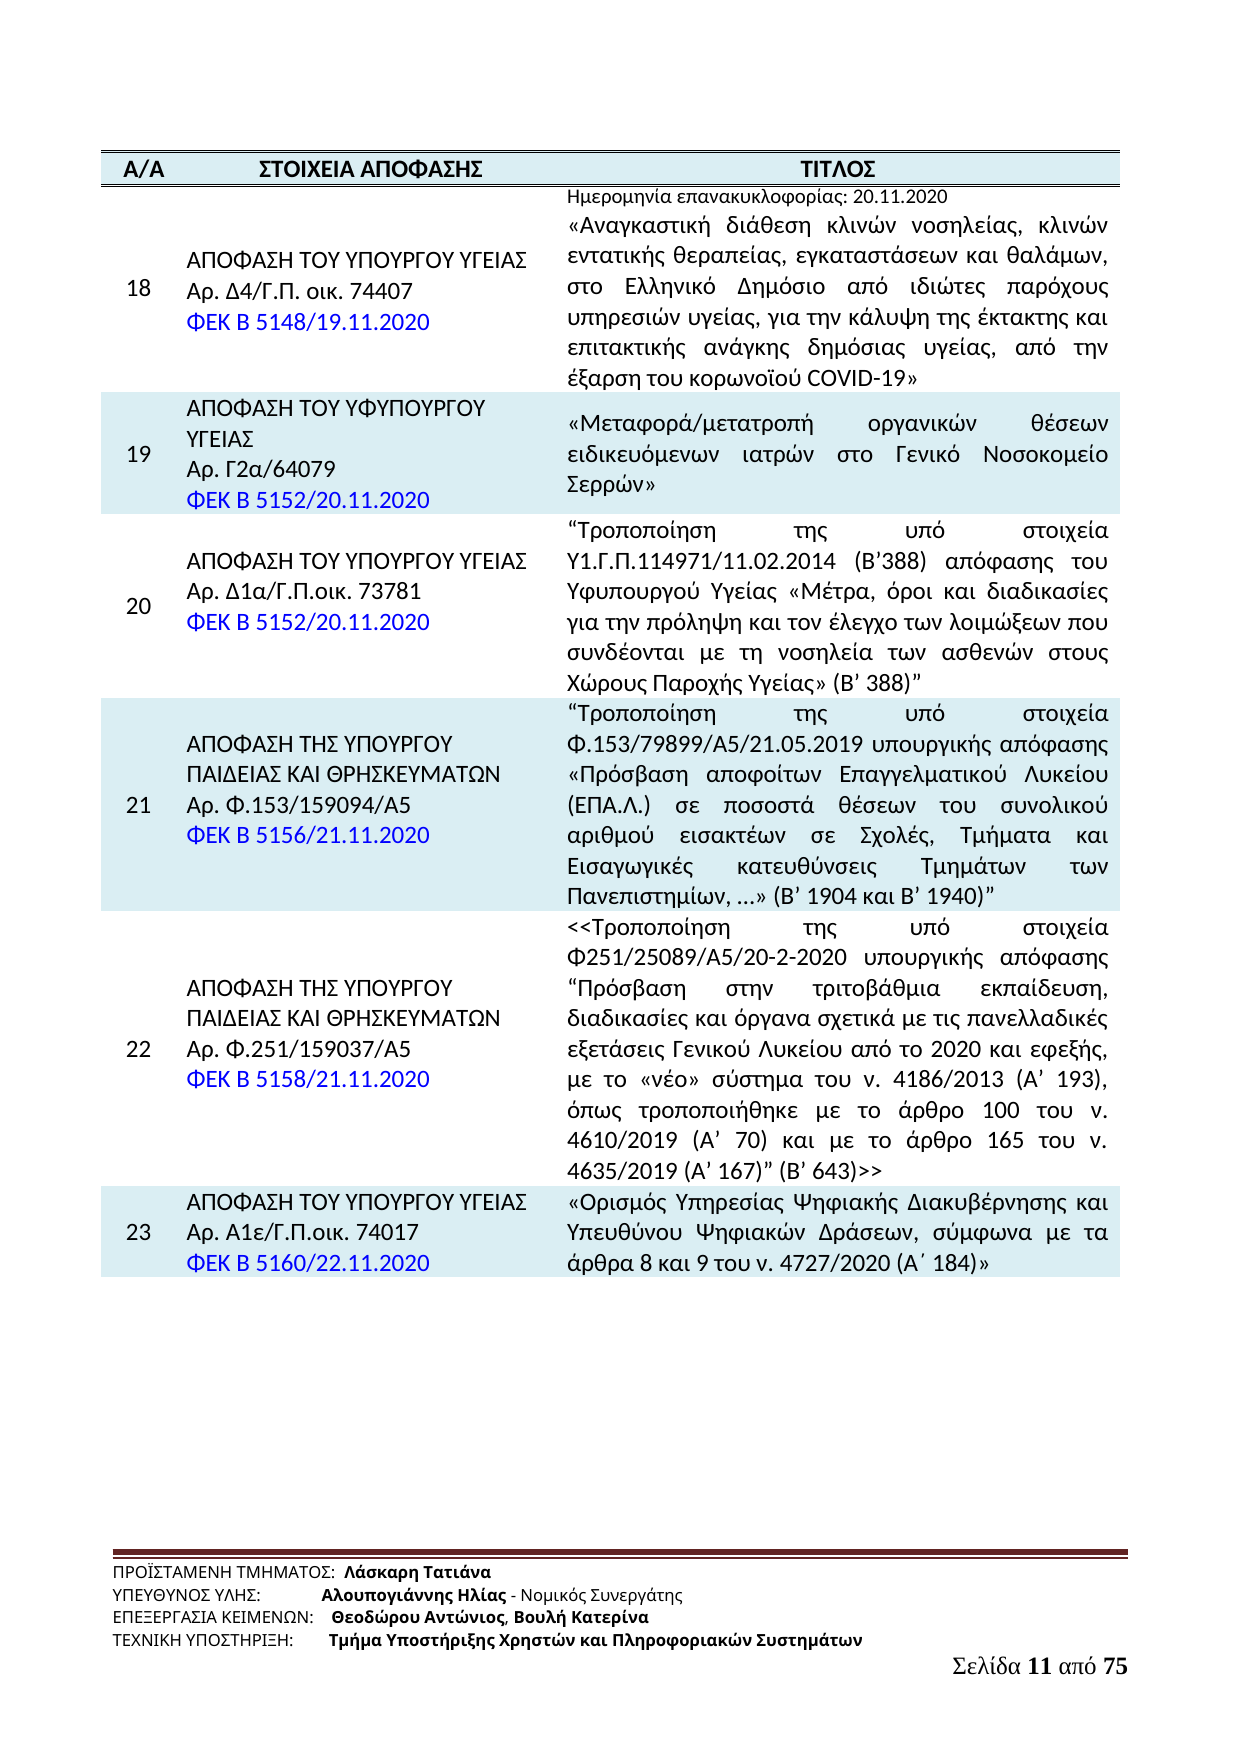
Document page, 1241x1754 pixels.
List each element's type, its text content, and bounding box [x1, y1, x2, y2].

table_cell 21 [101, 698, 175, 911]
table_cell ΑΠΟΦΑΣΗ ΤΟΥ ΥΠΟΥΡΓΟΥ ΥΓΕΙΑΣ Αρ. Δ4/Γ.Π. οικ. 74407 ΦΕΚ B 5148/19.11.2020 [175, 187, 556, 392]
table_cell 19 [101, 392, 175, 514]
table_header A/A [101, 153, 186, 184]
table_cell ΑΠΟΦΑΣΗ ΤΟΥ ΥΦΥΠΟΥΡΓΟΥ ΥΓΕΙΑΣ Αρ. Γ2α/64079 ΦΕΚ B 5152/20.11.2020 [175, 392, 556, 514]
table_cell “Τροποποίηση της υπό στοιχεία Φ.153/79899/Α5/21.05.2019 υπουργικής απόφασης «Πρόσβαση αποφοίτων Επαγγελματικού Λυκείου (ΕΠΑ.Λ.) σε ποσοστά θέσεων του συνολικού αριθμού εισακτέων σε Σχολές, Τμήματα και Εισαγωγικές κατευθύνσεις Τμημάτων των Πανεπιστημίων, …» (Β’ 1904 και Β’ 1940)” [556, 698, 1120, 911]
table_cell «Μεταφορά/μετατροπή οργανικών θέσεων ειδικευόμενων ιατρών στο Γενικό Νοσοκομείο Σερρών» [556, 392, 1120, 514]
table_cell ΑΠΟΦΑΣΗ ΤΟΥ ΥΠΟΥΡΓΟΥ ΥΓΕΙΑΣ Αρ. Δ1α/Γ.Π.οικ. 73781 ΦΕΚ B 5152/20.11.2020 [175, 514, 556, 697]
table_cell 20 [101, 514, 175, 697]
table_cell «Ορισμός Υπηρεσίας Ψηφιακής Διακυβέρνησης και Υπευθύνου Ψηφιακών Δράσεων, σύμφωνα με τα άρθρα 8 και 9 του ν. 4727/2020 (Α΄ 184)» [556, 1186, 1120, 1277]
table_header ΣΤΟΙΧΕΙΑ ΑΠΟΦΑΣΗΣ [186, 153, 556, 184]
table_cell “Τροποποίηση της υπό στοιχεία Υ1.Γ.Π.114971/11.02.2014 (Β’388) απόφασης του Υφυπουργού Υγείας «Μέτρα, όροι και διαδικασίες για την πρόληψη και τον έλεγχο των λοιμώξεων που συνδέονται με τη νοσηλεία των ασθενών στους Χώρους Παροχής Υγείας» (Β’ 388)” [556, 514, 1120, 697]
table_cell Ημερομηνία επανακυκλοφορίας: 20.11.2020 «Αναγκαστική διάθεση κλινών νοσηλείας, κλινών εντατικής θεραπείας, εγκαταστάσεων και θαλάμων, στο Ελληνικό Δημόσιο από ιδιώτες παρόχους υπηρεσιών υγείας, για την κάλυψη της έκτακτης και επιτακτικής ανάγκης δημόσιας υγείας, από την έξαρση του κορωνοϊού COVID-19» [556, 187, 1120, 392]
table_cell 18 [101, 187, 175, 392]
table_cell 22 [101, 911, 175, 1186]
table_cell ΑΠΟΦΑΣΗ ΤΟΥ ΥΠΟΥΡΓΟΥ ΥΓΕΙΑΣ Αρ. Α1ε/Γ.Π.οικ. 74017 ΦΕΚ B 5160/22.11.2020 [175, 1186, 556, 1277]
table_cell ΑΠΟΦΑΣΗ ΤΗΣ ΥΠΟΥΡΓΟΥ ΠΑΙΔΕΙΑΣ ΚΑΙ ΘΡΗΣΚΕΥΜΑΤΩΝ Αρ. Φ.153/159094/Α5 ΦΕΚ B 5156/21.11.2020 [175, 698, 556, 911]
table_cell ΑΠΟΦΑΣΗ ΤΗΣ ΥΠΟΥΡΓΟΥ ΠΑΙΔΕΙΑΣ ΚΑΙ ΘΡΗΣΚΕΥΜΑΤΩΝ Αρ. Φ.251/159037/Α5 ΦΕΚ B 5158/21.11.2020 [175, 911, 556, 1186]
table_cell 23 [101, 1186, 175, 1277]
table_cell <<Τροποποίηση της υπό στοιχεία Φ251/25089/Α5/20-2-2020 υπουργικής απόφασης “Πρόσβαση στην τριτοβάθμια εκπαίδευση, διαδικασίες και όργανα σχετικά με τις πανελλαδικές εξετάσεις Γενικού Λυκείου από το 2020 και εφεξής, με το «νέο» σύστημα του ν. 4186/2013 (Α’ 193), όπως τροποποιήθηκε με το άρθρο 100 του ν. 4610/2019 (Α’ 70) και με το άρθρο 165 του ν. 4635/2019 (Α’ 167)” (Β’ 643)>> [556, 911, 1120, 1186]
table_header ΤΙΤΛΟΣ [556, 153, 1120, 184]
